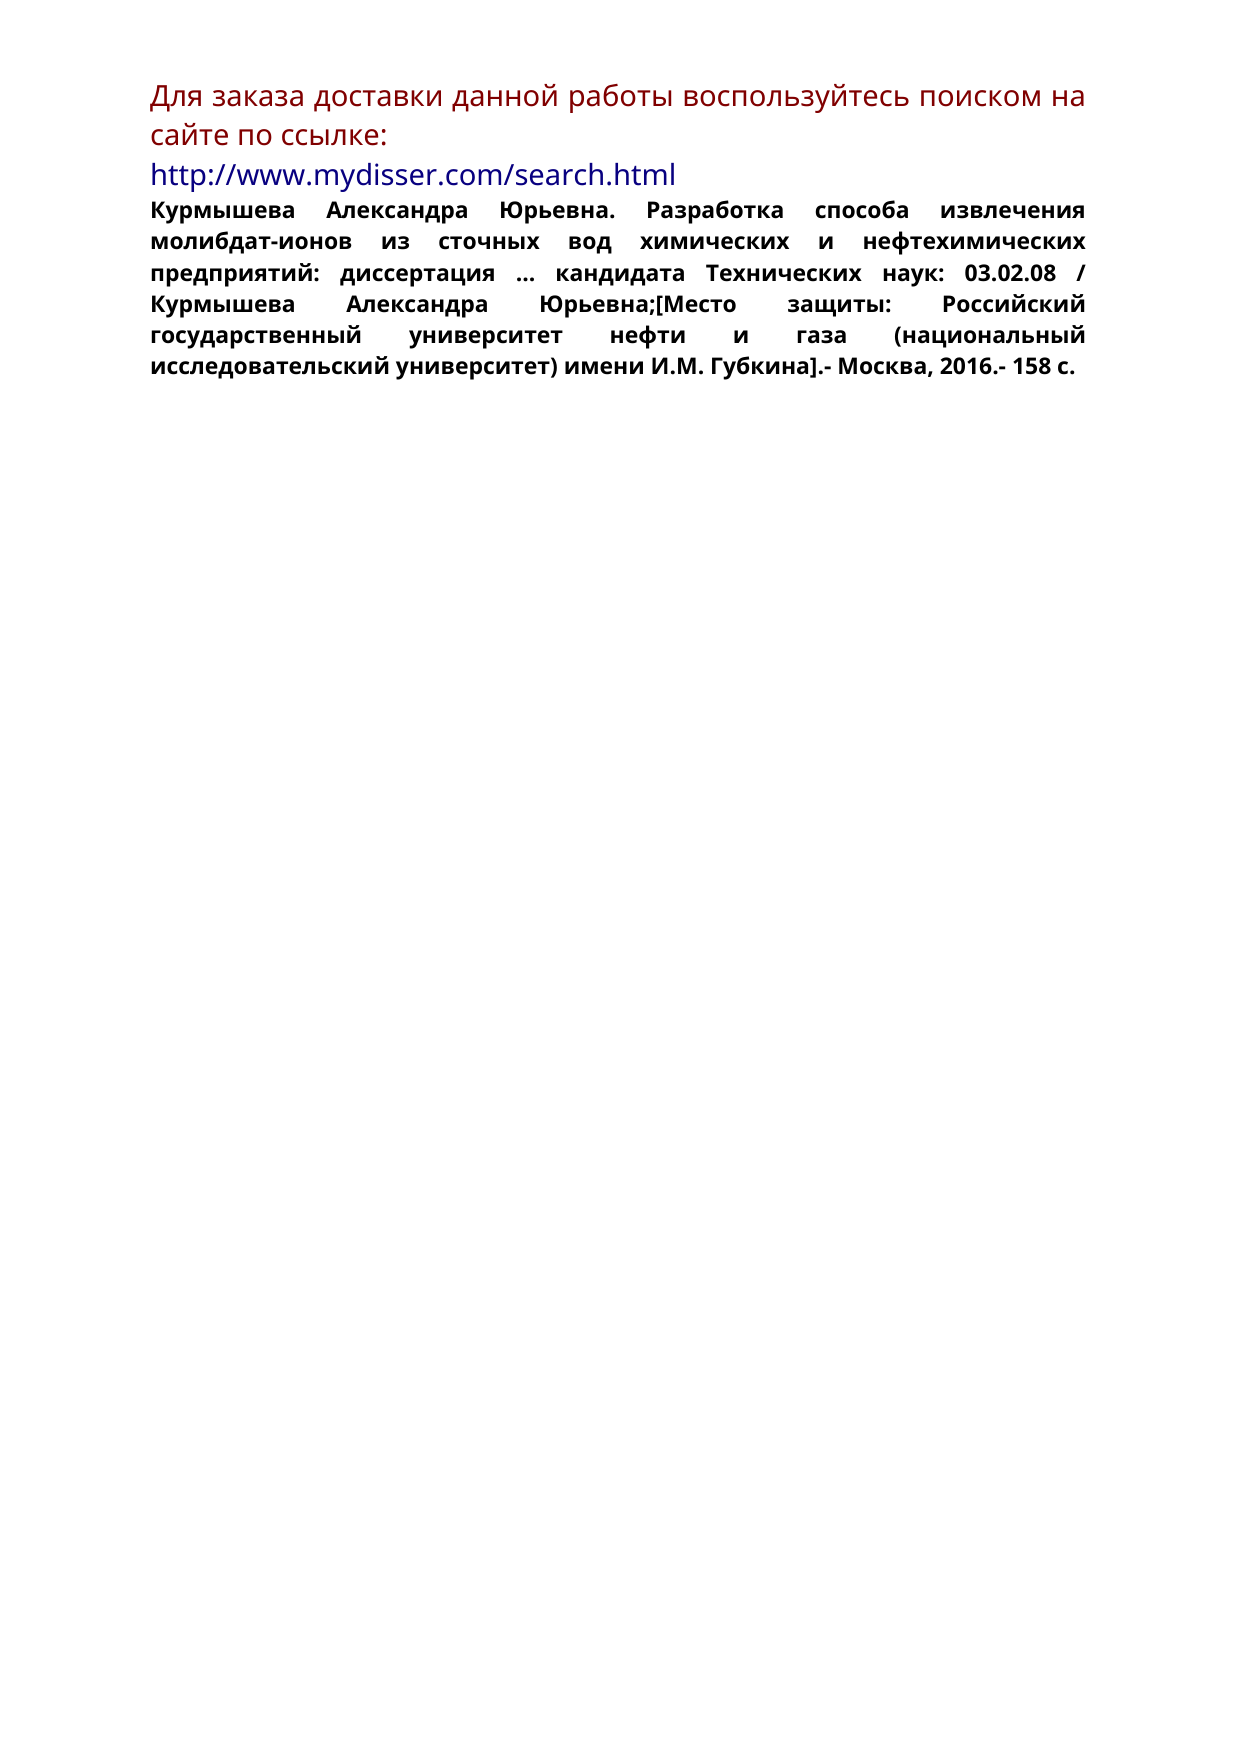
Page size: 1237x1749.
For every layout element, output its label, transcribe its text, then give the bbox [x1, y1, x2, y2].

text Курмышева Александра Юрьевна. Разработка способа извлечения молибдат-ионов из сточных вод химических и нефтехимических предприятий: диссертация ... кандидата Технических наук: 03.02.08 / Курмышева Александра Юрьевна;[Место защиты: Российский государственный университет нефти и газа (национальный исследовательский университет) имени И.М. Губкина].- Москва, 2016.- 158 с. [150, 194, 1086, 382]
